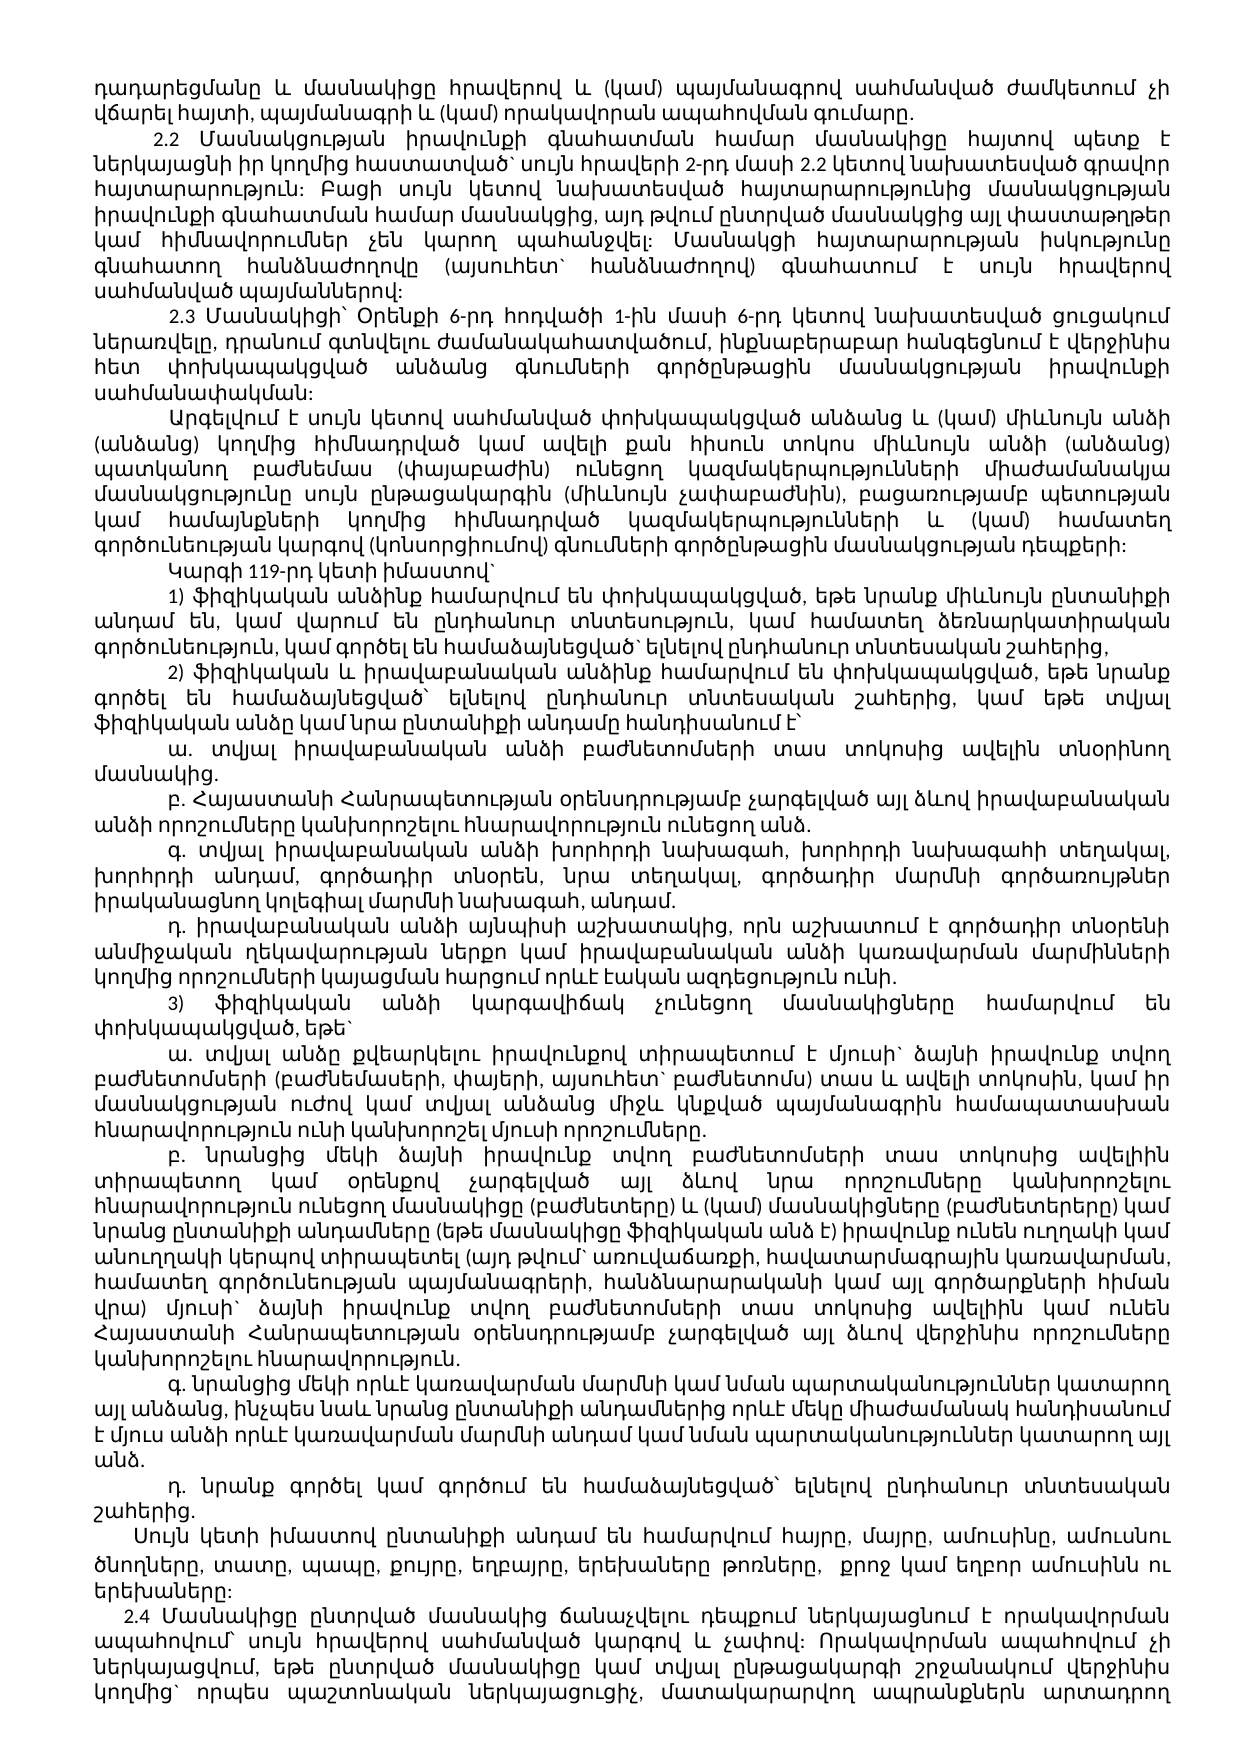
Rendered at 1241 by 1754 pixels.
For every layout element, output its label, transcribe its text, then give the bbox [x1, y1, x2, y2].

text գ. նրանցից մեկի որևէ կառավարման մարմնի կամ նման պարտականություններ կատարող այլ անձանց, ինչպես նաև նրանց ընտանիքի անդամներից որևէ մեկը միաժամանակ հանդիսանում է մյուս անձի որևէ կառավարման մարմնի անդամ կամ նման պարտականություններ կատարող այլ անձ. [94, 1371, 1171, 1473]
text գ. տվյալ իրավաբանական անձի խորհրդի նախագահ, խորհրդի նախագահի տեղակալ, խորհրդի անդամ, գործադիր տնօրեն, նրա տեղակալ, գործադիր մարմնի գործառույթներ իրականացնող կոլեգիալ մարմնի նախագահ, անդամ. [94, 837, 1171, 914]
text 2.2 Մասնակցության իրավունքի գնահատման համար մասնակիցը հայտով պետք է ներկայացնի իր կողմից հաստատված` սույն հրավերի 2-րդ մասի 2.2 կետով նախատեսված գրավոր հայտարարություն: Բացի սույն կետով նախատեսված հայտարարությունից մասնակցության իրավունքի գնահատման համար մասնակցից, այդ թվում ընտրված մասնակցից այլ փաստաթղթեր կամ հիմնավորումներ չեն կարող պահանջվել: Մասնակցի հայտարարության իսկությունը գնահատող հանձնաժողովը (այսուհետ` հանձնաժողով) գնահատում է սույն հրավերով սահմանված պայմաններով: [94, 126, 1171, 304]
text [94, 1603, 1171, 1705]
text Արգելվում է սույն կետով սահմանված փոխկապակցված անձանց և (կամ) միևնույն անձի (անձանց) կողմից հիմնադրված կամ ավելի քան հիսուն տոկոս միևնույն անձի (անձանց) պատկանող բաժնեմաս (փայաբաժին) ունեցող կազմակերպությունների միաժամանակյա մասնակցությունը սույն ընթացակարգին (միևնույն չափաբաժնին), բացառությամբ պետության կամ համայնքների կողմից հիմնադրված կազմակերպությունների և (կամ) համատեղ գործունեության կարգով (կոնսորցիումով) գնումների գործընթացին մասնակցության դեպքերի: [94, 405, 1171, 558]
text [94, 75, 1171, 126]
text դ. իրավաբանական անձի այնպիսի աշխատակից, որն աշխատում է գործադիր տնօրենի անմիջական ղեկավարության ներքո կամ իրավաբանական անձի կառավարման մարմինների կողմից որոշումների կայացման հարցում որևէ էական ազդեցություն ունի. [94, 914, 1171, 990]
text Կարգի 119-րդ կետի իմաստով` [94, 558, 1171, 583]
text 2.3 Մասնակիցի՝ Օրենքի 6-րդ հոդվածի 1-ին մասի 6-րդ կետով նախատեսված ցուցակում ներառվելը, դրանում գտնվելու ժամանակահատվածում, ինքնաբերաբար հանգեցնում է վերջինիս հետ փոխկապակցված անձանց գնումների գործընթացին մասնակցության իրավունքի սահմանափակման: [94, 304, 1171, 405]
text բ. նրանցից մեկի ձայնի իրավունք տվող բաժնետոմսերի տաս տոկոսից ավելիին տիրապետող կամ օրենքով չարգելված այլ ձևով նրա որոշումները կանխորոշելու հնարավորություն ունեցող մասնակիցը (բաժնետերը) և (կամ) մասնակիցները (բաժնետերերը) կամ նրանց ընտանիքի անդամները (եթե մասնակիցը ֆիզիկական անձ է) իրավունք ունեն ուղղակի կամ անուղղակի կերպով տիրապետել (այդ թվում` առուվաճառքի, հավատարմագրային կառավարման, համատեղ գործունեության պայմանագրերի, հանձնարարականի կամ այլ գործարքների հիման վրա) մյուսի` ձայնի իրավունք տվող բաժնետոմսերի տաս տոկոսից ավելիին կամ ունեն Հայաստանի Հանրապետության օրենսդրությամբ չարգելված այլ ձևով վերջինիս որոշումները կանխորոշելու հնարավորություն. [94, 1142, 1171, 1371]
text բ. Հայաստանի Հանրապետության օրենսդրությամբ չարգելված այլ ձևով իրավաբանական անձի որոշումները կանխորոշելու հնարավորություն ունեցող անձ. [94, 787, 1171, 837]
text դ. նրանք գործել կամ գործում են համաձայնեցված՝ ելնելով ընդհանուր տնտեսական շահերից. [94, 1473, 1171, 1524]
text ա. տվյալ իրավաբանական անձի բաժնետոմսերի տաս տոկոսից ավելին տնօրինող մասնակից. [94, 736, 1171, 787]
text Սույն կետի իմաստով ընտանիքի անդամ են համարվում հայրը, մայրը, ամուսինը, ամուսնու ծնողները, տատը, պապը, քույրը, եղբայրը, երեխաները թոռները, քրոջ կամ եղբոր ամուսինն ու երեխաները: [94, 1524, 1171, 1603]
text 1) ֆիզիկական անձինք համարվում են փոխկապակցված, եթե նրանք միևնույն ընտանիքի անդամ են, կամ վարում են ընդհանուր տնտեսություն, կամ համատեղ ձեռնարկատիրական գործունեություն, կամ գործել են համաձայնեցված` ելնելով ընդհանուր տնտեսական շահերից, [94, 583, 1171, 659]
text 3) ֆիզիկական անձի կարգավիճակ չունեցող մասնակիցները համարվում են փոխկապակցված, եթե` [94, 990, 1171, 1041]
text 2) ֆիզիկական և իրավաբանական անձինք համարվում են փոխկապակցված, եթե նրանք գործել են համաձայնեցված՝ ելնելով ընդհանուր տնտեսական շահերից, կամ եթե տվյալ ֆիզիկական անձը կամ նրա ընտանիքի անդամը հանդիսանում է՝ [94, 659, 1171, 736]
text ա. տվյալ անձը քվեարկելու իրավունքով տիրապետում է մյուսի` ձայնի իրավունք տվող բաժնետոմսերի (բաժնեմասերի, փայերի, այսուհետ` բաժնետոմս) տաս և ավելի տոկոսին, կամ իր մասնակցության ուժով կամ տվյալ անձանց միջև կնքված պայմանագրին համապատասխան հնարավորություն ունի կանխորոշել մյուսի որոշումները. [94, 1041, 1171, 1142]
